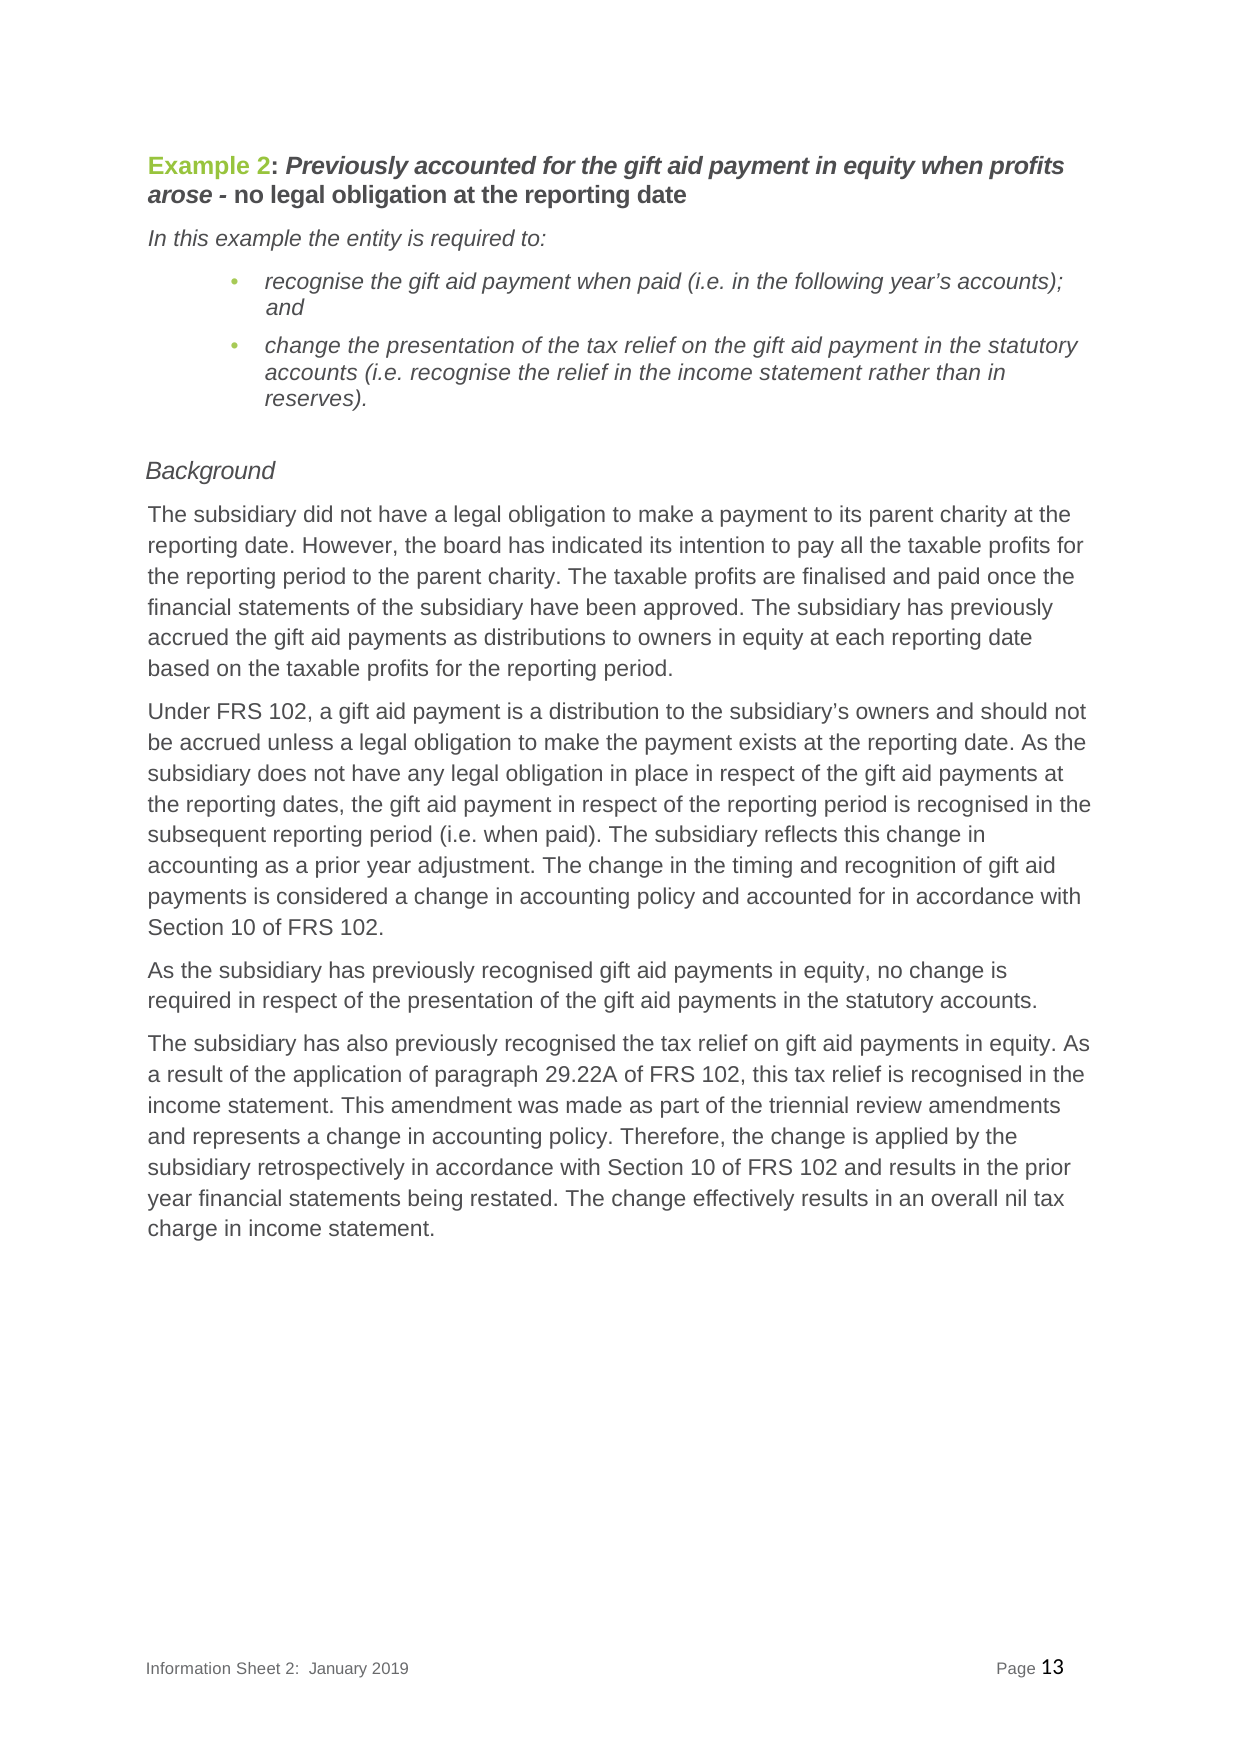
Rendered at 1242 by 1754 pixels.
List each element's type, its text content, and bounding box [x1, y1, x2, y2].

text Under FRS 102, a gift aid payment is a distribution to the subsidiary’s owners and should not be accrued unless a legal obligation to make the payment exists at the reporting date. As the subsidiary does not have any legal obligation in place in respect of the gift aid payments at the reporting dates, the gift aid payment in respect of the reporting period is recognised in the subsequent reporting period (i.e. when paid). The subsidiary reflects this change in accounting as a prior year adjustment. The change in the timing and recognition of gift aid payments is considered a change in accounting policy and accounted for in accordance with Section 10 of FRS 102. [147, 698, 1096, 940]
text Example 2: Previously accounted for the gift aid payment in equity when profits arose - no legal obligation at the reporting date [148, 151, 1106, 208]
text The subsidiary has also previously recognised the tax relief on gift aid payments in equity. As a result of the application of paragraph 29.22A of FRS 102, this tax relief is recognised in the income statement. This amendment was made as part of the triennial review amendments and represents a change in accounting policy. Therefore, the change is applied by the subsidiary retrospectively in accordance with Section 10 of FRS 102 and results in the prior year financial statements being restated. The change effectively results in an overall nil tax charge in income statement. [147, 1030, 1096, 1242]
text In this example the entity is required to: [148, 225, 1096, 251]
text • recognise the gift aid payment when paid (i.e. in the following year’s accounts); and [230, 268, 1096, 321]
text • change the presentation of the tax relief on the gift aid payment in the statutory accounts (i.e. recognise the relief in the income statement rather than in reserves). [230, 332, 1096, 412]
text Background [145, 456, 1106, 485]
text As the subsidiary has previously recognised gift aid payments in equity, no change is required in respect of the presentation of the gift aid payments in the statutory accounts. [147, 957, 1096, 1014]
text The subsidiary did not have a legal obligation to make a payment to its parent charity at the reporting date. However, the board has indicated its intention to pay all the taxable profits for the reporting period to the parent charity. The taxable profits are finalised and paid once the financial statements of the subsidiary have been approved. The subsidiary has previously accrued the gift aid payments as distributions to owners in equity at each reporting date based on the taxable profits for the reporting period. [147, 501, 1096, 682]
